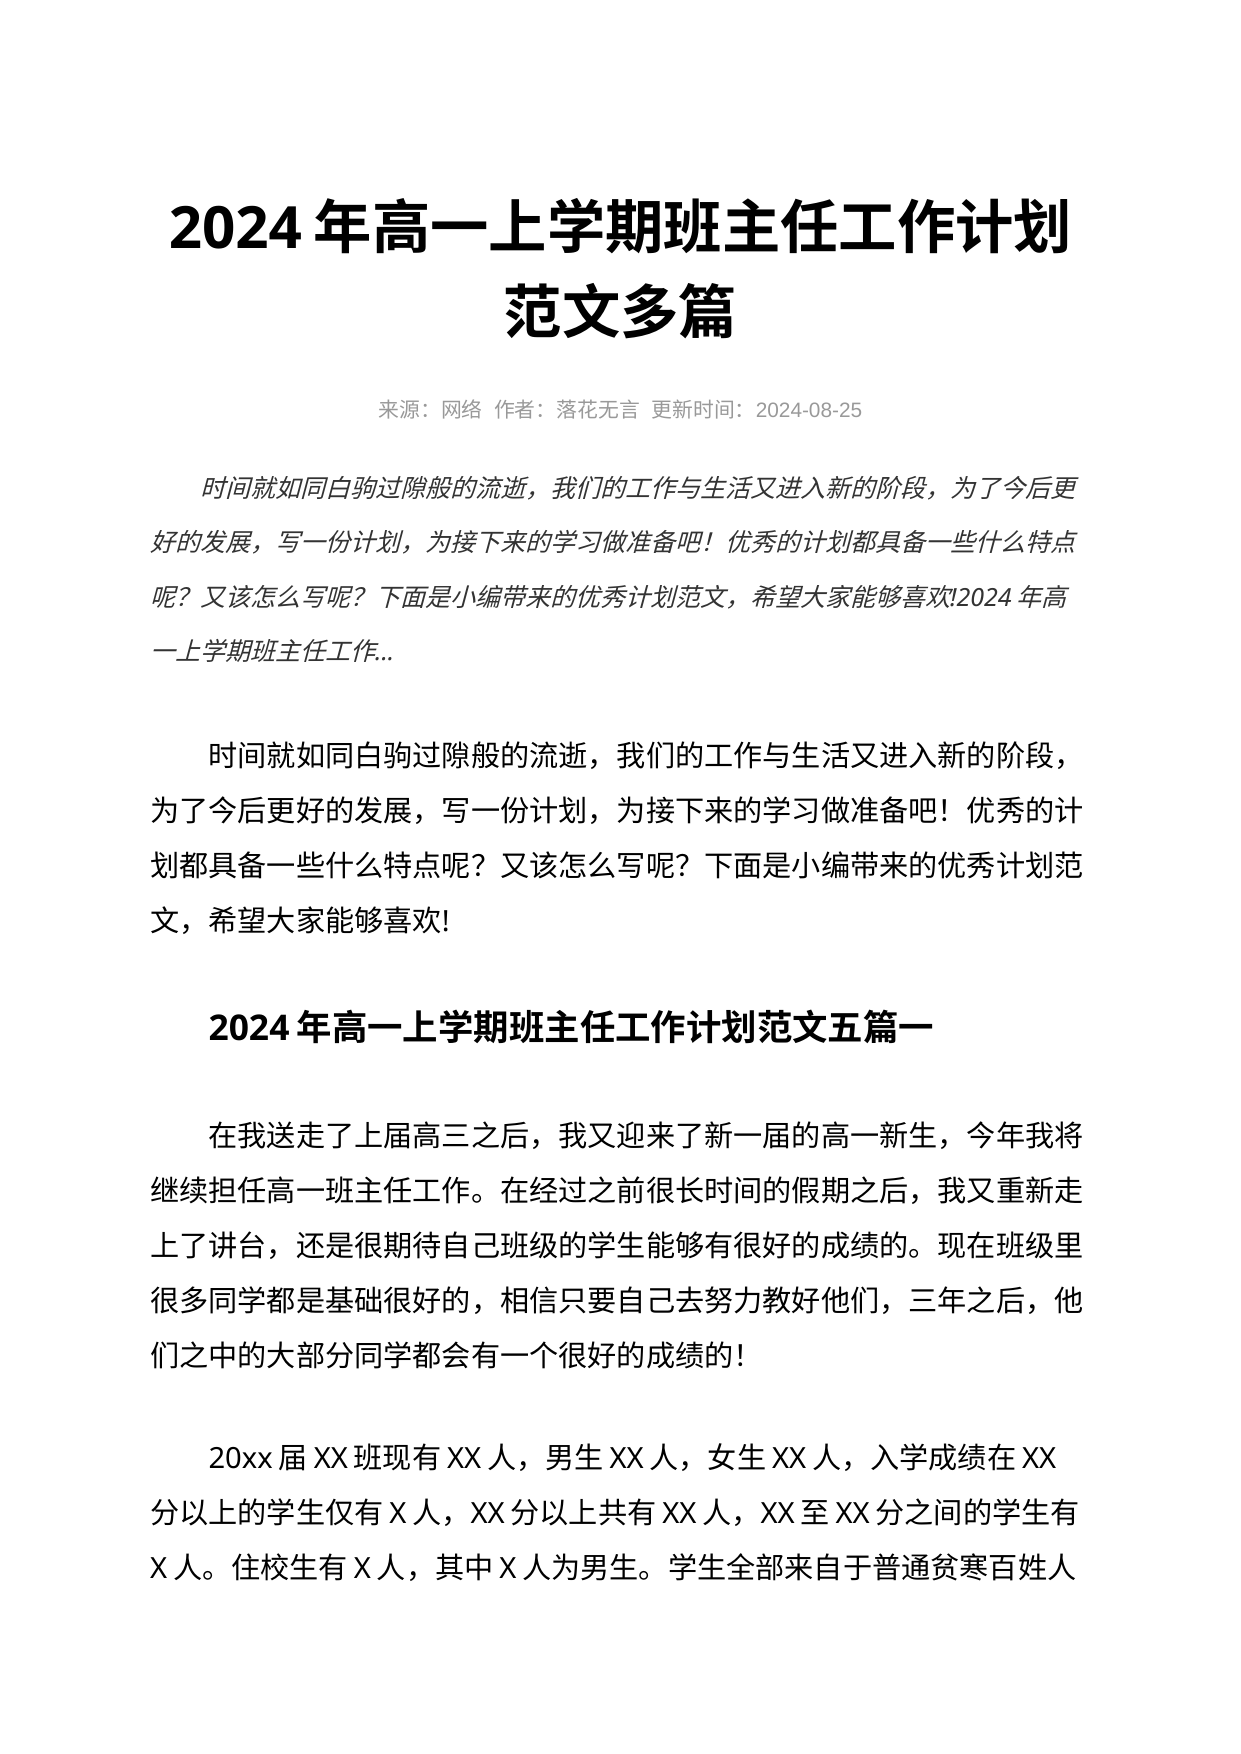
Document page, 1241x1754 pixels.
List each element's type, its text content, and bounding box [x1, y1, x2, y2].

text 时间就如同白驹过隙般的流逝，我们的工作与生活又进入新的阶段，为了今后更好的发展，写一份计划，为接下来的学习做准备吧！优秀的计划都具备一些什么特点呢？又该怎么写呢？下面是小编带来的优秀计划范文，希望大家能够喜欢! [150, 733, 1090, 940]
text 时间就如同白驹过隙般的流逝，我们的工作与生活又进入新的阶段，为了今后更好的发展，写一份计划，为接下来的学习做准备吧！优秀的计划都具备一些什么特点呢？又该怎么写呢？下面是小编带来的优秀计划范文，希望大家能够喜欢!2024年高一上学期班主任工作... [150, 468, 1090, 668]
text 来源：网络 作者：落花无言 更新时间：2024-08-25 [150, 397, 1090, 421]
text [150, 1434, 1090, 1587]
text 2024年高一上学期班主任工作计划范文五篇一 [150, 999, 1090, 1051]
text 在我送走了上届高三之后，我又迎来了新一届的高一新生，今年我将继续担任高一班主任工作。在经过之前很长时间的假期之后，我又重新走上了讲台，还是很期待自己班级的学生能够有很好的成绩的。现在班级里很多同学都是基础很好的，相信只要自己去努力教好他们，三年之后，他们之中的大部分同学都会有一个很好的成绩的！ [150, 1113, 1090, 1375]
subtitle 2024年高一上学期班主任工作计划范文多篇 [150, 181, 1090, 351]
